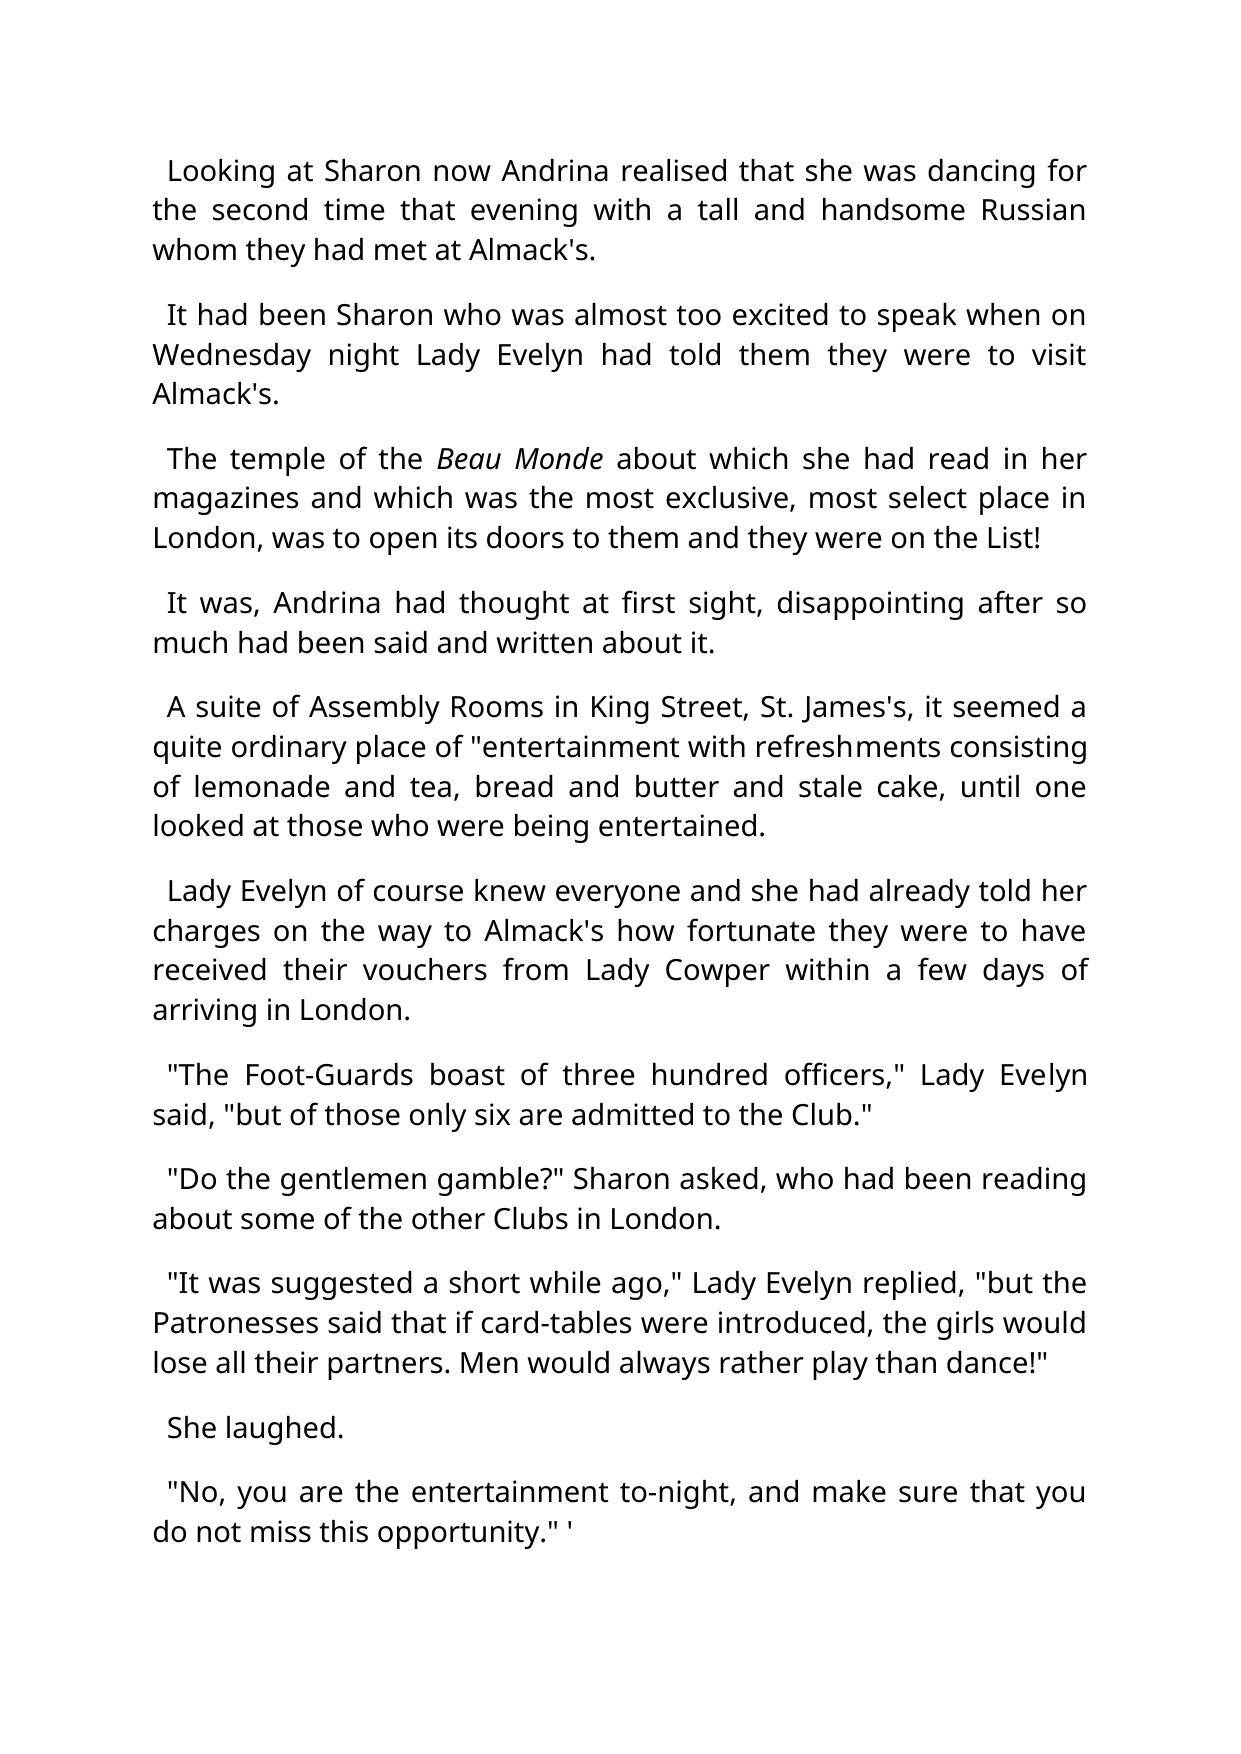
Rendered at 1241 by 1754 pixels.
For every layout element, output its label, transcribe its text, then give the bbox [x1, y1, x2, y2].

text Lady Evelyn of course knew everyone and she had already told her charges on the way to Almack's how fortunate they were to have received their vouchers from Lady Cowper within a few days of arriving in London. [152, 870, 1088, 1029]
text It was, Andrina had thought at first sight, disappointing after so much had been said and written about it. [152, 582, 1088, 662]
text A suite of Assembly Rooms in King Street, St. James's, it seemed a quite ordinary place of "entertainment with refreshments consisting of lemonade and tea, bread and butter and stale cake, until one looked at those who were being entertained. [152, 687, 1088, 845]
text She laughed. [152, 1407, 1090, 1447]
text "Do the gentlemen gamble?" Sharon asked, who had been reading about some of the other Clubs in London. [152, 1158, 1088, 1238]
text Looking at Sharon now Andrina realised that she was dancing for the second time that evening with a tall and handsome Russian whom they had met at Almack's. [152, 150, 1088, 269]
text The temple of the Beau Monde about which she had read in her magazines and which was the most exclusive, most select place in London, was to open its doors to them and they were on the List! [152, 438, 1088, 557]
text "The Foot-Guards boast of three hundred officers," Lady Evelyn said, "but of those only six are admitted to the Club." [152, 1054, 1088, 1133]
text "It was suggested a short while ago," Lady Evelyn replied, "but the Patronesses said that if card-tables were introduced, the girls would lose all their partners. Men would always rather play than dance!" [152, 1263, 1088, 1382]
text "No, you are the entertainment to-night, and make sure that you do not miss this opportunity." ' [152, 1472, 1088, 1551]
text It had been Sharon who was almost too excited to speak when on Wednesday night Lady Evelyn had told them they were to visit Almack's. [152, 294, 1088, 413]
